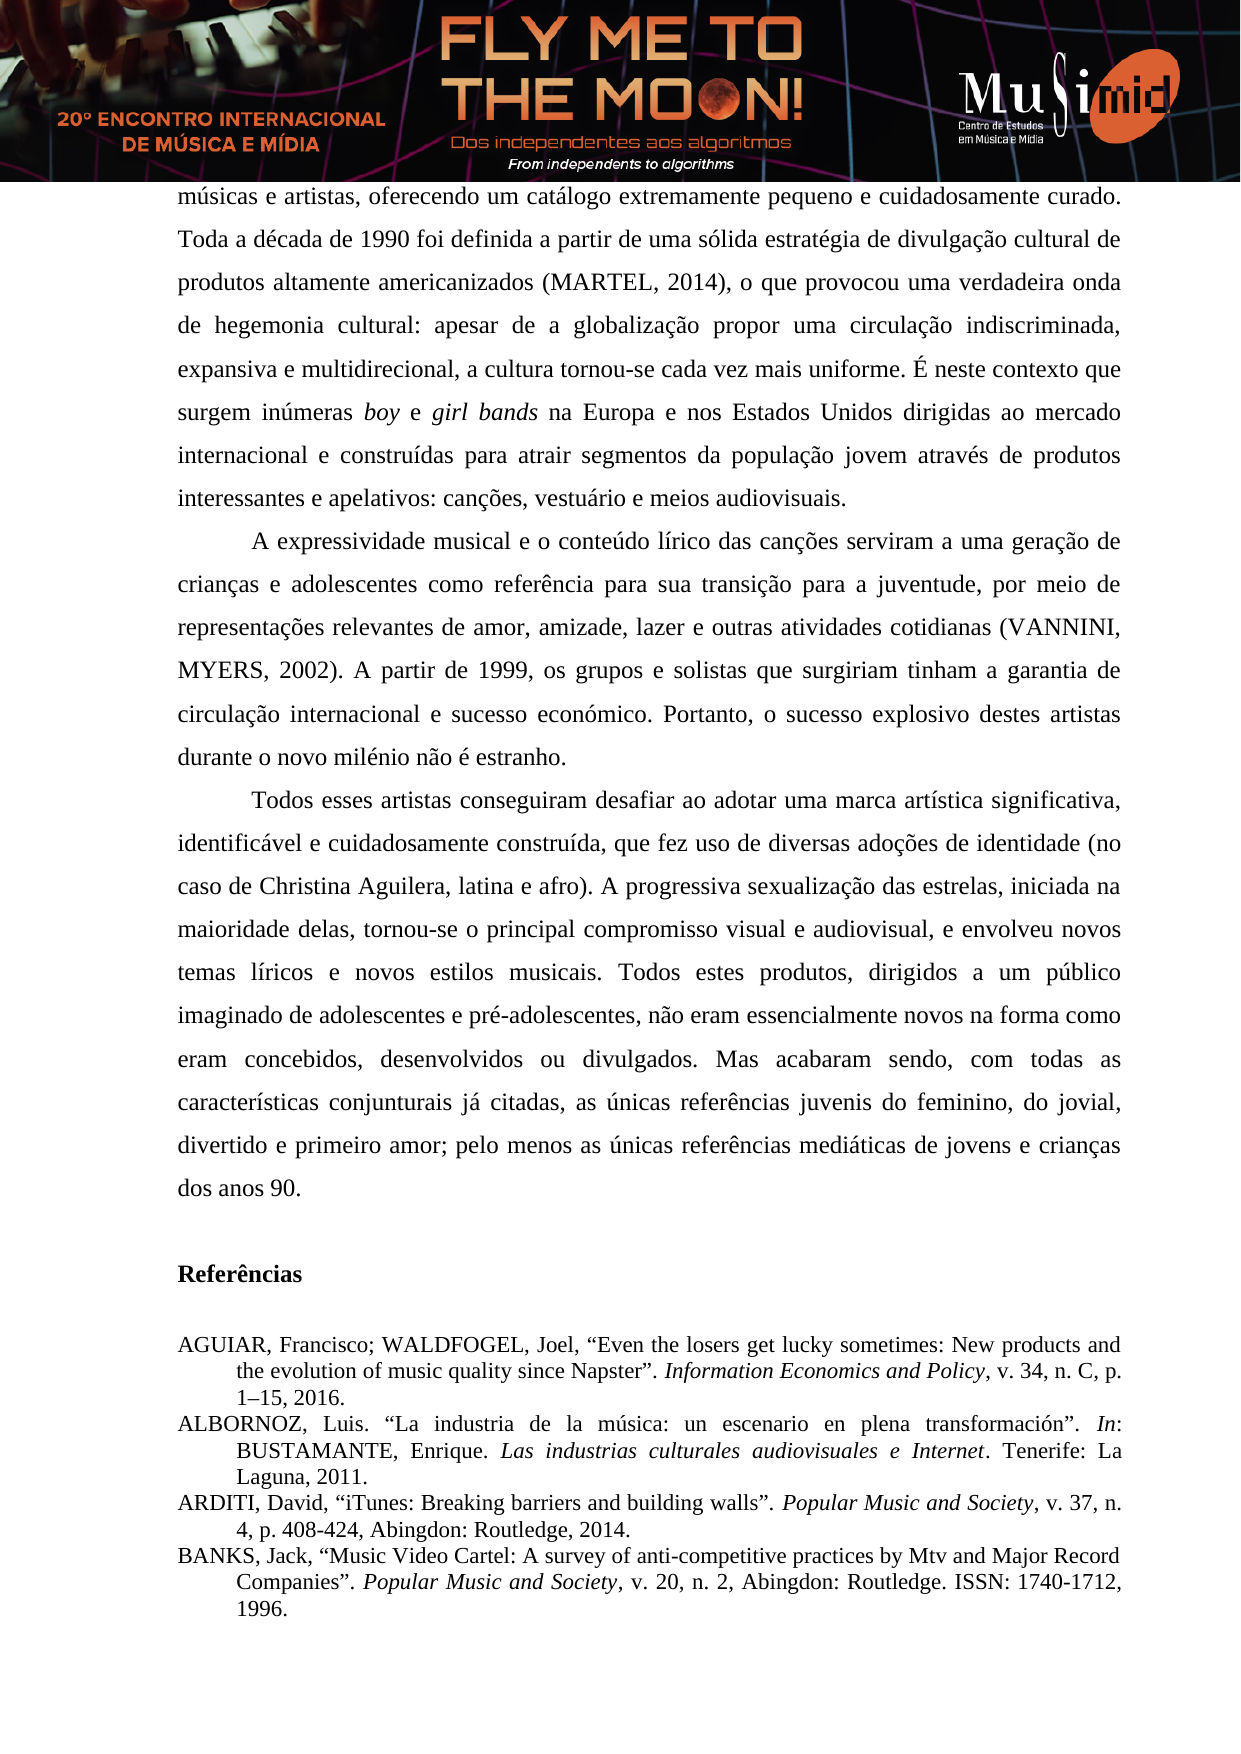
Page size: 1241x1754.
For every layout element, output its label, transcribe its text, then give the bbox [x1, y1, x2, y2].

text ALBORNOZ, Luis. “La industria de la música: un escenario en plena transformación”. In: BUSTAMANTE, Enrique. Las industrias culturales audiovisuales e Internet. Tenerife: La Laguna, 2011. [177, 1410, 1122, 1489]
text Todos esses artistas conseguiram desafiar ao adotar uma marca artística significativa, identificável e cuidadosamente construída, que fez uso de diversas adoções de identidade (no caso de Christina Aguilera, latina e afro). A progressiva sexualização das estrelas, iniciada na maioridade delas, tornou-se o principal compromisso visual e audiovisual, e envolveu novos temas líricos e novos estilos musicais. Todos estes produtos, dirigidos a um público imaginado de adolescentes e pré-adolescentes, não eram essencialmente novos na forma como eram concebidos, desenvolvidos ou divulgados. Mas acabaram sendo, com todas as características conjunturais já citadas, as únicas referências juvenis do feminino, do jovial, divertido e primeiro amor; pelo menos as únicas referências mediáticas de jovens e crianças dos anos 90. [177, 785, 1122, 1202]
text A expressividade musical e o conteúdo lírico das canções serviram a uma geração de crianças e adolescentes como referência para sua transição para a juventude, por meio de representações relevantes de amor, amizade, lazer e outras atividades cotidianas (VANNINI, MYERS, 2002). A partir de 1999, os grupos e solistas que surgiriam tinham a garantia de circulação internacional e sucesso económico. Portanto, o sucesso explosivo destes artistas durante o novo milénio não é estranho. [177, 526, 1122, 771]
picture [0, 0, 1241, 182]
subtitle Referências [177, 1259, 1122, 1288]
text BANKS, Jack, “Music Video Cartel: A survey of anti-competitive practices by Mtv and Major Record Companies”. Popular Music and Society, v. 20, n. 2, Abingdon: Routledge. ISSN: 1740-1712, 1996. [177, 1542, 1122, 1621]
text ARDITI, David, “iTunes: Breaking barriers and building walls”. Popular Music and Society, v. 37, n. 4, p. 408-424, Abingdon: Routledge, 2014. [177, 1489, 1122, 1542]
text AGUIAR, Francisco; WALDFOGEL, Joel, “Even the losers get lucky sometimes: New products and the evolution of music quality since Napster”. Information Economics and Policy, v. 34, n. C, p. 1–15, 2016. [177, 1331, 1122, 1410]
